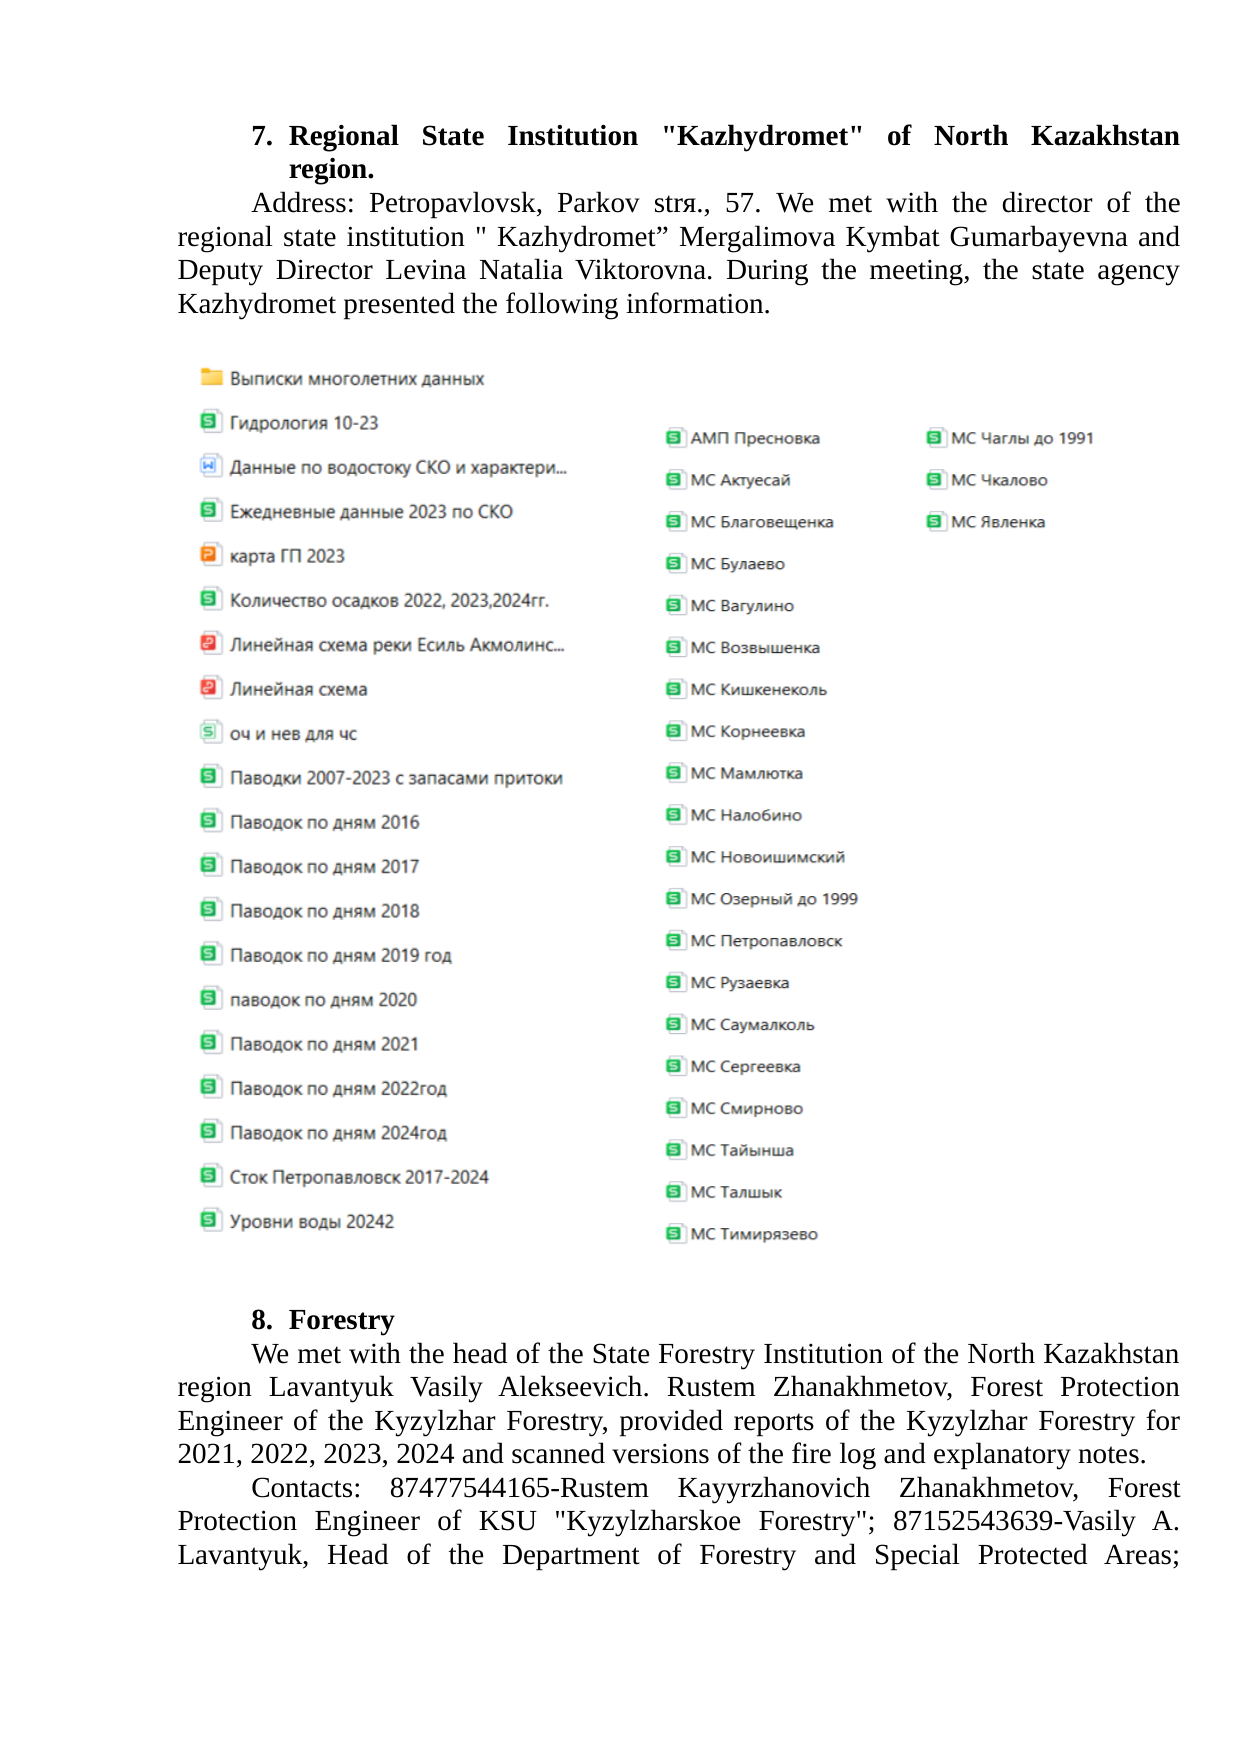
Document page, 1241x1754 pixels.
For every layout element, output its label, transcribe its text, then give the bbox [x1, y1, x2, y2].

text Address: Petropavlovsk, Parkov strя., 57. We met with the director of the regional state institution " Kazhydromet” Mergalimova Kymbat Gumarbayevna and Deputy Director Levina Natalia Viktorovna. During the meeting, the state agency Kazhydromet presented the following information. [177, 185, 1181, 319]
list We met with the head of the State Forestry Institution of the North Kazakhstan region Lavantyuk Vasily Alekseevich. Rustem Zhanakhmetov, Forest Protection Engineer of the Kyzylzhar Forestry, provided reports of the Kyzylzhar Forestry for 2021, 2022, 2023, 2024 and scanned versions of the fire log and explanatory notes. [177, 1336, 1181, 1470]
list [177, 1470, 1181, 1571]
list Regional State Institution "Kazhydromet" of North Kazakhstan region. [251, 118, 1181, 185]
list Forestry [251, 1302, 1181, 1336]
picture [598, 417, 1135, 1269]
picture [177, 352, 585, 1269]
